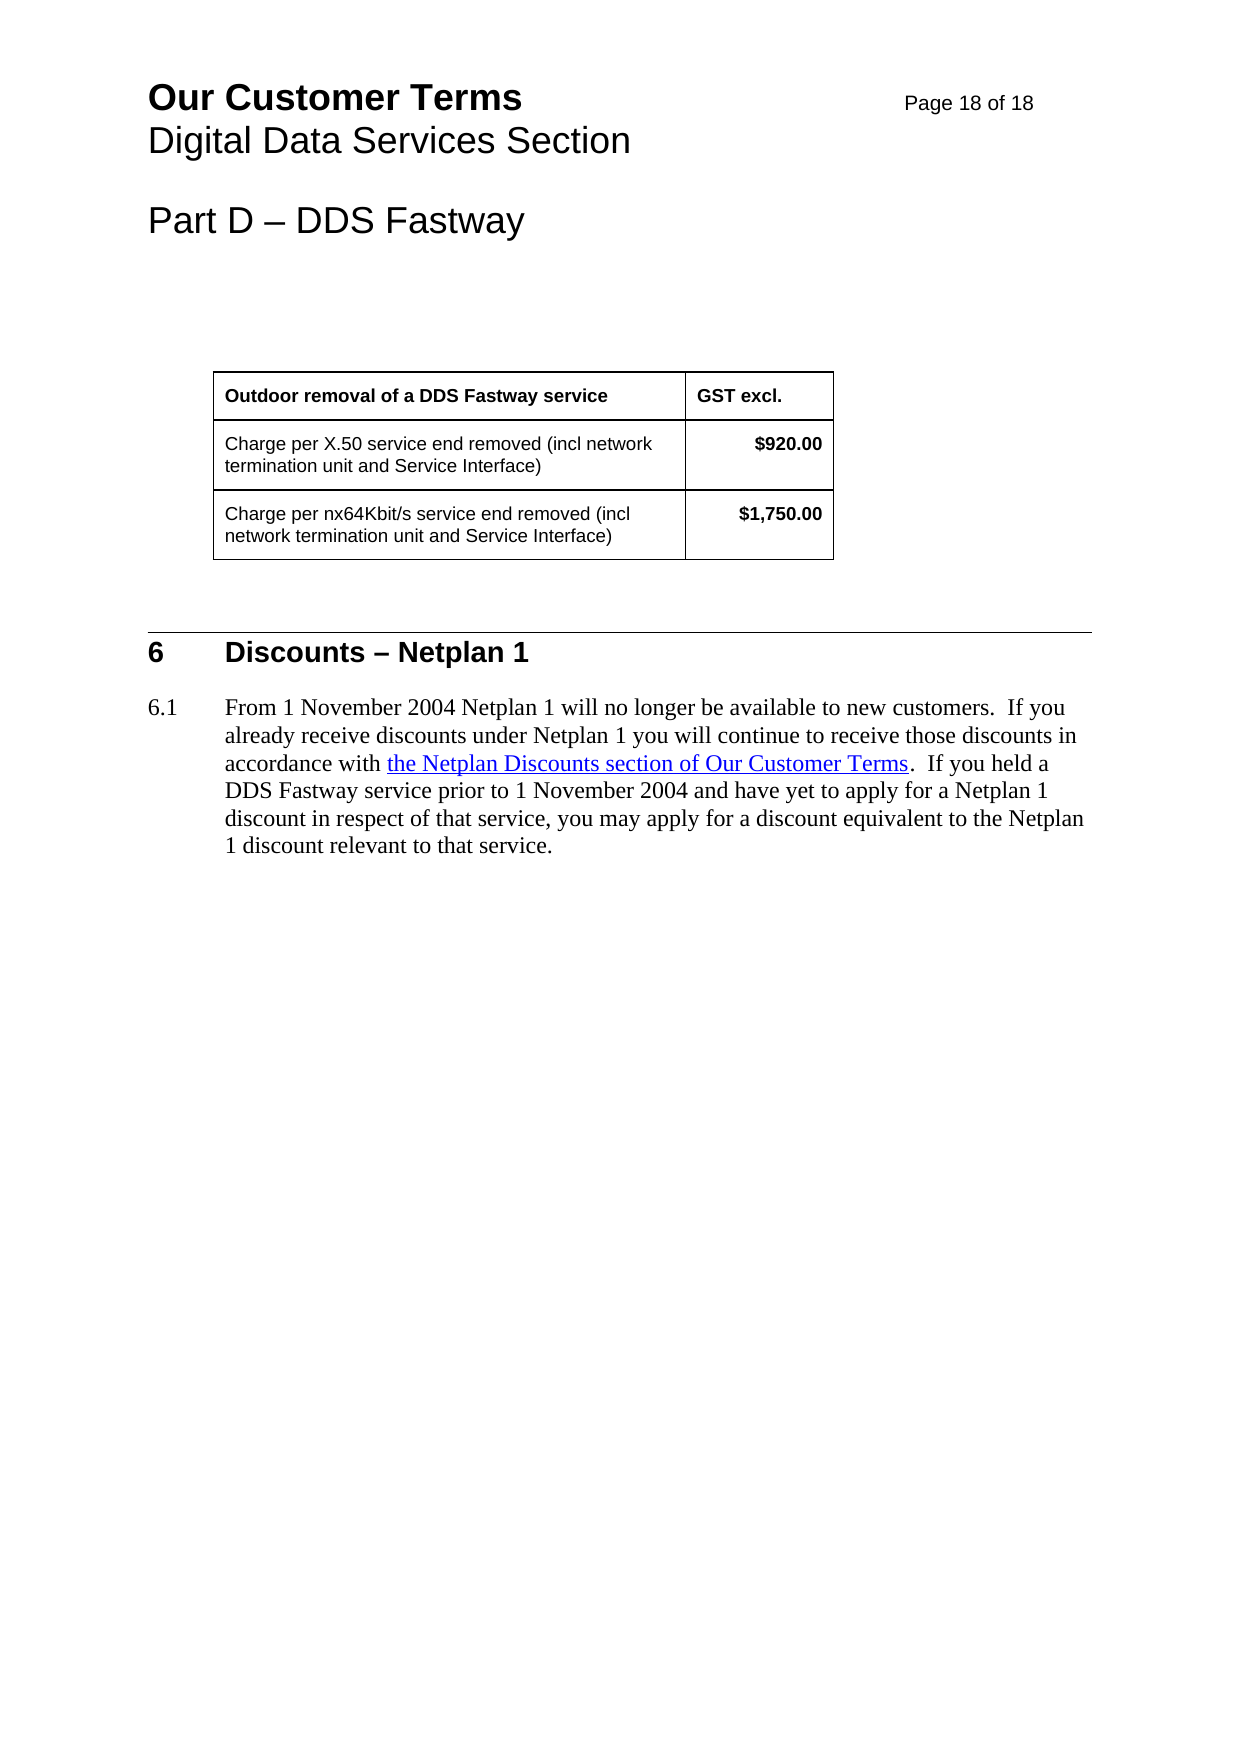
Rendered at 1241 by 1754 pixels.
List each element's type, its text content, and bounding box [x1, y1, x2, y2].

subtitle Discounts – Netplan 1 [148, 633, 1092, 668]
table_cell Charge per X.50 service end removed (incl network termination unit and Service Interface) [214, 421, 685, 489]
table_cell Charge per nx64Kbit/s service end removed (incl network termination unit and Service Interface) [214, 491, 685, 558]
table_header GST excl. [686, 373, 833, 419]
table_cell $920.00 [686, 421, 833, 489]
table_header Outdoor removal of a DDS Fastway service [214, 373, 685, 419]
subtitle From 1 November 2004 Netplan 1 will no longer be available to new customers. If you already receive discounts under Netplan 1 you will continue to receive those discounts in accordance with the Netplan Discounts section of Our Customer Terms. If you held a DDS Fastway service prior to 1 November 2004 and have yet to apply for a Netplan 1 discount in respect of that service, you may apply for a discount equivalent to the Netplan 1 discount relevant to that service. [148, 693, 1092, 859]
table_cell $1,750.00 [686, 491, 833, 558]
